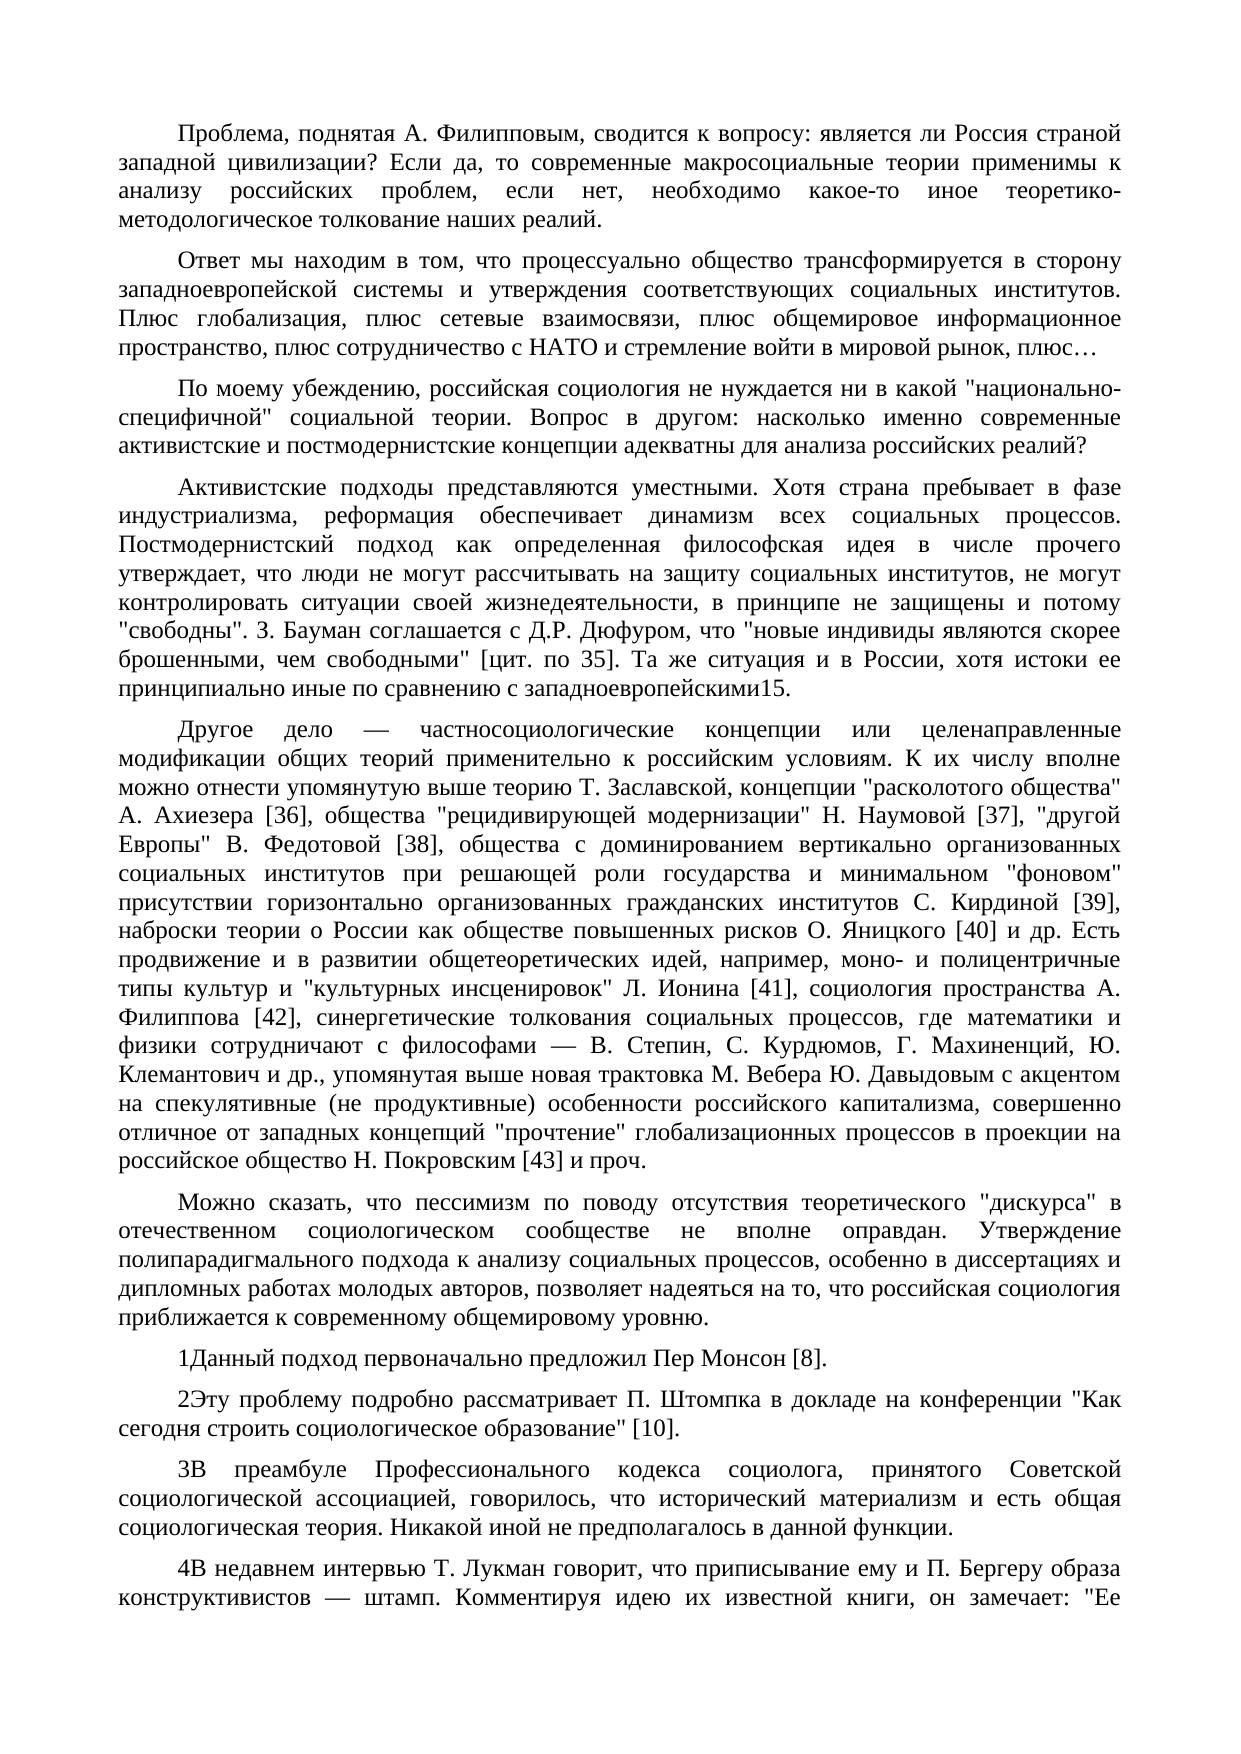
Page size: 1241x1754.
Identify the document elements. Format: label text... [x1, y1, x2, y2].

text Активистские подходы представляются уместными. Хотя страна пребывает в фазе индустриализма, реформация обеспечивает динамизм всех социальных процессов. Постмодернистский подход как определенная философская идея в числе прочего утверждает, что люди не могут рассчитывать на защиту социальных институтов, не могут контролировать ситуации своей жизнедеятельности, в принципе не защищены и потому "свободны". З. Бауман соглашается с Д.Р. Дюфуром, что "новые индивиды являются скорее брошенными, чем свободными" [цит. по 35]. Та же ситуация и в России, хотя истоки ее принципиально иные по сравнению с западноевропейскими15. [118, 472, 1122, 702]
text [118, 1553, 1122, 1611]
text Можно сказать, что пессимизм по поводу отсутствия теоретического "дискурса" в отечественном социологическом сообществе не вполне оправдан. Утверждение полипарадигмального подхода к анализу социальных процессов, особенно в диссертациях и дипломных работах молодых авторов, позволяет надеяться на то, что российская социология приближается к современному общемировому уровню. [118, 1187, 1122, 1331]
text Проблема, поднятая А. Филипповым, сводится к вопросу: является ли Россия страной западной цивилизации? Если да, то современные макросоциальные теории применимы к анализу российских проблем, если нет, необходимо какое-то иное теоретико-методологическое толкование наших реалий. [118, 118, 1122, 233]
text Ответ мы находим в том, что процессуально общество трансформируется в сторону западноевропейской системы и утверждения соответствующих социальных институтов. Плюс глобализация, плюс сетевые взаимосвязи, плюс общемировое информационное пространство, плюс сотрудничество с НАТО и стремление войти в мировой рынок, плюс… [118, 246, 1122, 361]
text Другое дело — частносоциологические концепции или целенаправленные модификации общих теорий применительно к российским условиям. К их числу вполне можно отнести упомянутую выше теорию Т. Заславской, концепции "расколотого общества" А. Ахиезера [36], общества "рецидивирующей модернизации" Н. Наумовой [37], "другой Европы" В. Федотовой [38], общества с доминированием вертикально организованных социальных институтов при решающей роли государства и минимальном "фоновом" присутствии горизонтально организованных гражданских институтов С. Кирдиной [39], наброски теории о России как обществе повышенных рисков О. Яницкого [40] и др. Есть продвижение и в развитии общетеоретических идей, например, моно- и полицентричные типы культур и "культурных инсценировок" Л. Ионина [41], социология пространства А. Филиппова [42], синергетические толкования социальных процессов, где математики и физики сотрудничают с философами — В. Степин, С. Курдюмов, Г. Махиненций, Ю. Клемантович и др., упомянутая выше новая трактовка М. Вебера Ю. Давыдовым с акцентом на спекулятивные (не продуктивные) особенности российского капитализма, совершенно отличное от западных концепций "прочтение" глобализационных процессов в проекции на российское общество Н. Покровским [43] и проч. [118, 714, 1122, 1174]
text 3В преамбуле Профессионального кодекса социолога, принятого Советской социологической ассоциацией, говорилось, что исторический материализм и есть общая социологическая теория. Никакой иной не предполагалось в данной функции. [118, 1454, 1122, 1541]
text 2Эту проблему подробно рассматривает П. Штомпка в докладе на конференции "Как сегодня строить социологическое образование" [10]. [118, 1384, 1122, 1442]
text По моему убеждению, российская социология не нуждается ни в какой "национально-специфичной" социальной теории. Вопрос в другом: насколько именно современные активистские и постмодернистские концепции адекватны для анализа российских реалий? [118, 373, 1122, 459]
text 1Данный подход первоначально предложил Пер Монсон [8]. [118, 1343, 1122, 1372]
